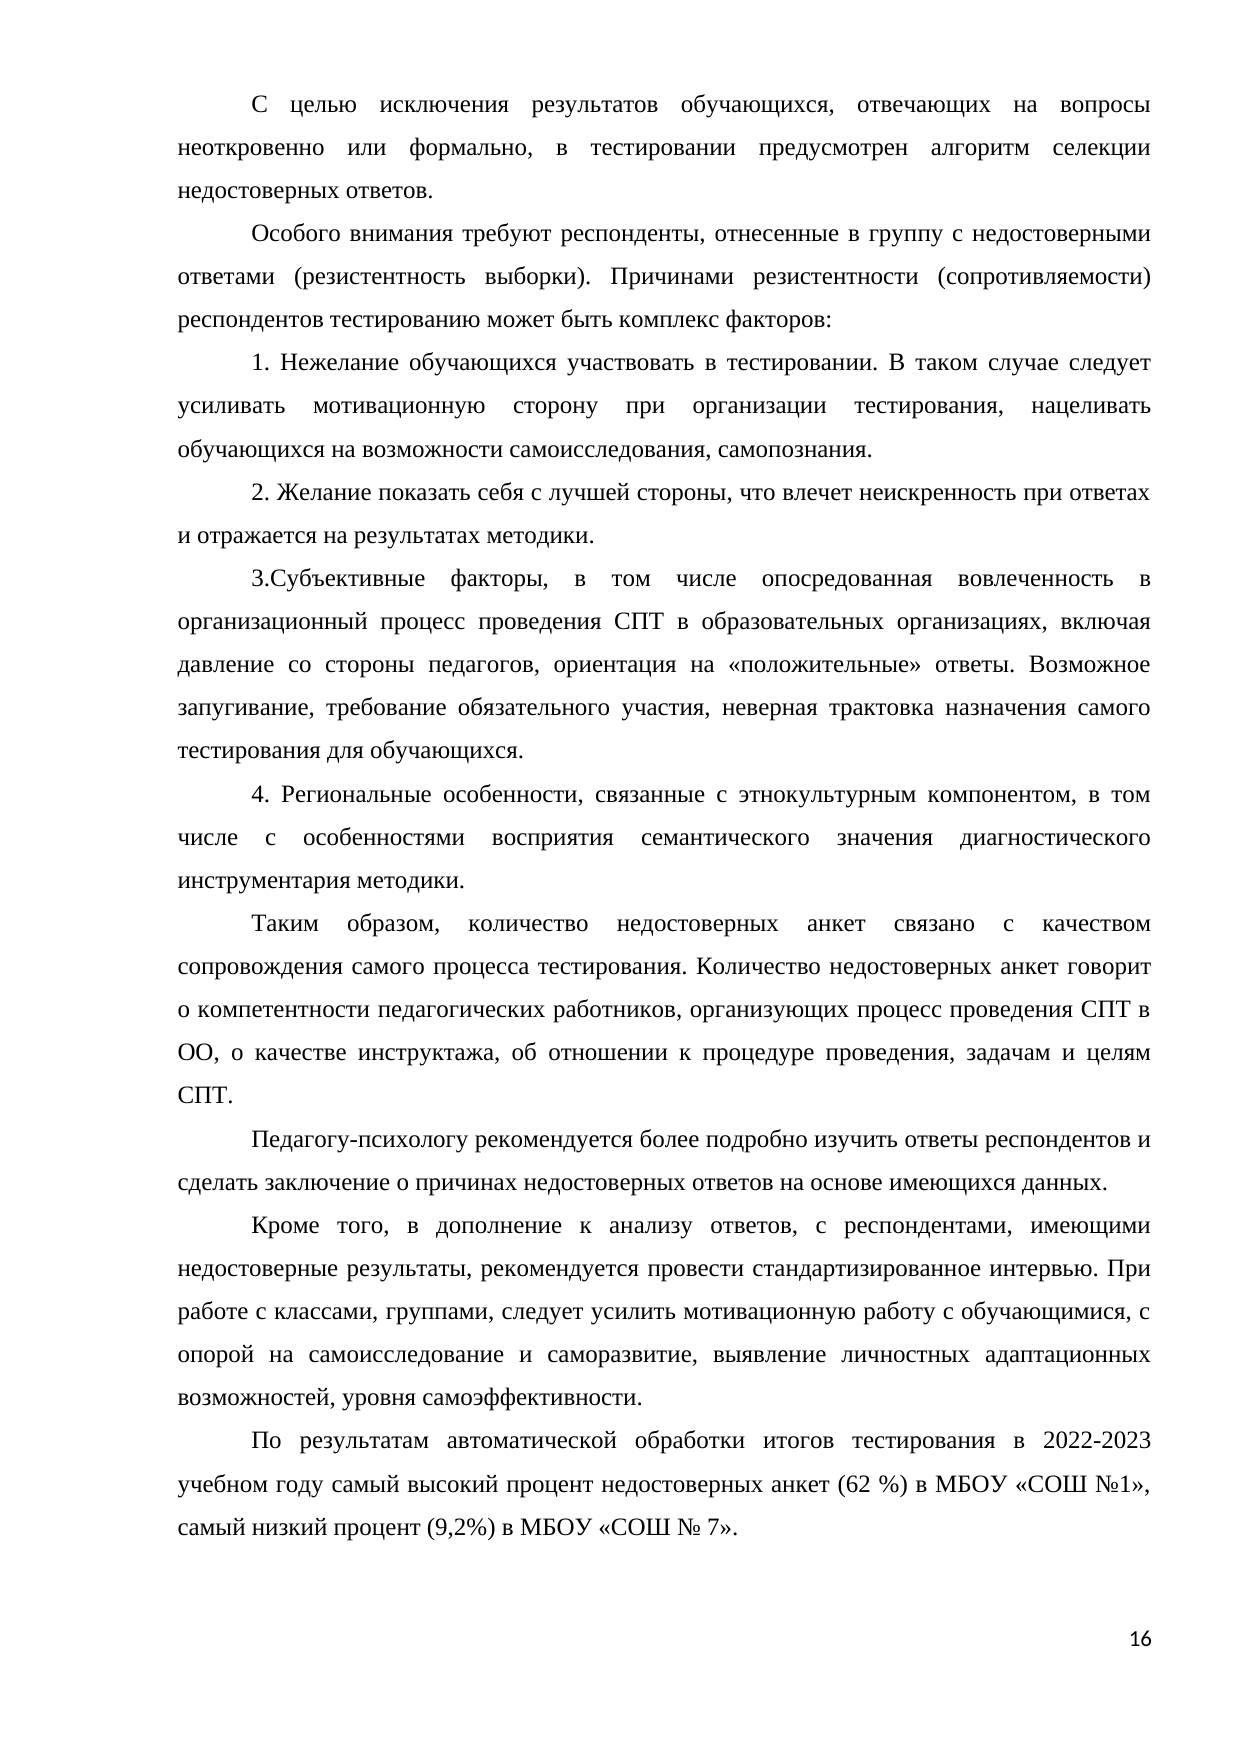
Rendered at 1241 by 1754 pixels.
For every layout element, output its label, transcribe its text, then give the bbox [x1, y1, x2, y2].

text 1. Нежелание обучающихся участвовать в тестировании. В таком случае следует усиливать мотивационную сторону при организации тестирования, нацеливать обучающихся на возможности самоисследования, самопознания. [177, 347, 1152, 462]
text Таким образом, количество недостоверных анкет связано с качеством сопровождения самого процесса тестирования. Количество недостоверных анкет говорит о компетентности педагогических работников, организующих процесс проведения СПТ в ОО, о качестве инструктажа, об отношении к процедуре проведения, задачам и целям СПТ. [177, 908, 1152, 1109]
text 4. Региональные особенности, связанные с этнокультурным компонентом, в том числе с особенностями восприятия семантического значения диагностического инструментария методики. [177, 779, 1152, 894]
text 2. Желание показать себя с лучшей стороны, что влечет неискренность при ответах и отражается на результатах методики. [177, 477, 1152, 549]
text С целью исключения результатов обучающихся, отвечающих на вопросы неоткровенно или формально, в тестировании предусмотрен алгоритм селекции недостоверных ответов. [177, 89, 1152, 204]
text Кроме того, в дополнение к анализу ответов, с респондентами, имеющими недостоверные результаты, рекомендуется провести стандартизированное интервью. При работе с классами, группами, следует усилить мотивационную работу с обучающимися, с опорой на самоисследование и саморазвитие, выявление личностных адаптационных возможностей, уровня самоэффективности. [177, 1210, 1152, 1411]
text По результатам автоматической обработки итогов тестирования в 2022-2023 учебном году самый высокий процент недостоверных анкет (62 %) в МБОУ «СОШ №1», самый низкий процент (9,2%) в МБОУ «СОШ № 7». [177, 1426, 1152, 1541]
text 3.Субъективные факторы, в том числе опосредованная вовлеченность в организационный процесс проведения СПТ в образовательных организациях, включая давление со стороны педагогов, ориентация на «положительные» ответы. Возможное запугивание, требование обязательного участия, неверная трактовка назначения самого тестирования для обучающихся. [177, 563, 1152, 764]
text Педагогу-психологу рекомендуется более подробно изучить ответы респондентов и сделать заключение о причинах недостоверных ответов на основе имеющихся данных. [177, 1124, 1152, 1196]
text Особого внимания требуют респонденты, отнесенные в группу с недостоверными ответами (резистентность выборки). Причинами резистентности (сопротивляемости) респондентов тестированию может быть комплекс факторов: [177, 218, 1152, 333]
